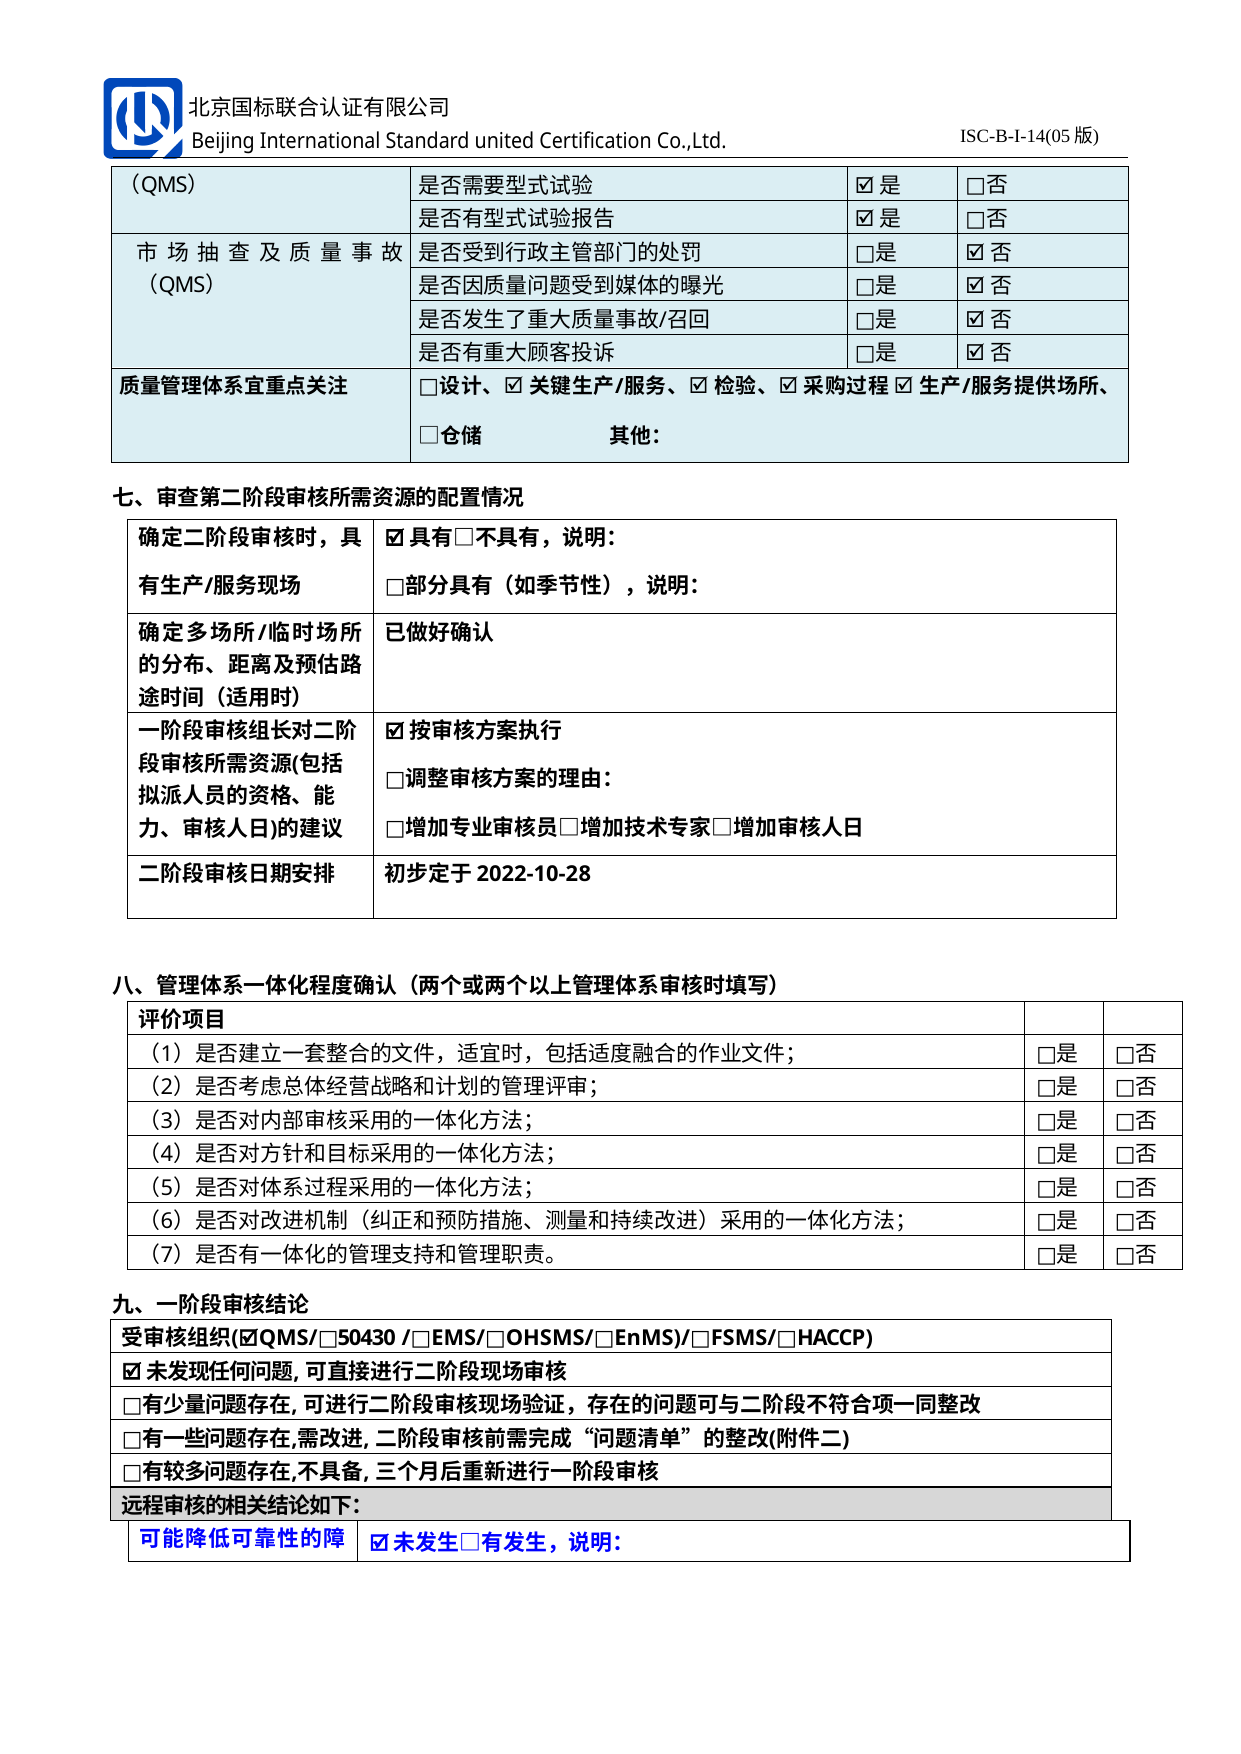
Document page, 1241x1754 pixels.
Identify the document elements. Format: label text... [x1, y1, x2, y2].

table_cell 确定多场所/临时场所的分布、距离及预估路途时间（适用时） [128, 614, 373, 712]
table_cell 已做好确认 [374, 614, 1116, 712]
table_cell □是 [1025, 1169, 1103, 1202]
table_cell □有一些问题存在,需改进, 二阶段审核前需完成“问题清单”的整改(附件二) [111, 1420, 1111, 1453]
table_cell □设计、关键生产/服务、检验、采购过程生产/服务提供场所、□仓储 其他： [411, 369, 1128, 462]
table_cell 否 [958, 335, 1128, 367]
table_cell （6）是否对改进机制（纠正和预防措施、测量和持续改进）采用的一体化方法； [128, 1203, 1024, 1235]
table_cell 是 [848, 201, 957, 233]
table_cell 初步定于2022-10-28 [374, 856, 1116, 918]
table_cell □是 [848, 268, 957, 300]
table_cell 是否有重大顾客投诉 [411, 335, 847, 367]
text 九、一阶段审核结论 [112, 1286, 1128, 1319]
table_header [1025, 1002, 1103, 1034]
table_cell 否 [958, 234, 1128, 267]
table_cell 二阶段审核日期安排 [128, 856, 373, 918]
table_cell 质量管理体系宜重点关注 [112, 369, 410, 462]
table_cell □否 [1104, 1203, 1182, 1235]
picture [103, 78, 183, 159]
table_cell □是 [1025, 1236, 1103, 1269]
table_cell 否 [958, 268, 1128, 300]
table_cell 否 [958, 301, 1128, 334]
table_cell □否 [1104, 1069, 1182, 1101]
text 八、管理体系一体化程度确认（两个或两个以上管理体系审核时填写） [112, 968, 1128, 1001]
table_header 受审核组织(QMS/□50430 /□EMS/□OHSMS/□EnMS)/□FSMS/□HACCP) [111, 1320, 1111, 1352]
table_cell 是否有型式试验报告 [411, 201, 847, 233]
table_cell 一阶段审核组长对二阶段审核所需资源(包括拟派人员的资格、能力、审核人日)的建议 [128, 713, 373, 854]
text 七、审查第二阶段审核所需资源的配置情况 [112, 479, 1128, 512]
table_cell （3）是否对内部审核采用的一体化方法； [128, 1102, 1024, 1135]
table_cell 未发生□有发生，说明： [358, 1521, 1129, 1561]
table_cell □是 [1025, 1203, 1103, 1235]
table_cell 按审核方案执行 □调整审核方案的理由： □增加专业审核员□增加技术专家□增加审核人日 [374, 713, 1116, 854]
table_cell （2）是否考虑总体经营战略和计划的管理评审； [128, 1069, 1024, 1101]
table_cell 是否受到行政主管部门的处罚 [411, 234, 847, 267]
table_cell □否 [1104, 1102, 1182, 1135]
table_cell □是 [1025, 1102, 1103, 1135]
table_cell （1）是否建立一套整合的文件，适宜时，包括适度融合的作业文件； [128, 1035, 1024, 1068]
table_header 评价项目 [128, 1002, 1024, 1034]
table_cell 可能降低可靠性的障碍 [129, 1521, 357, 1561]
table_cell □是 [848, 234, 957, 267]
table_cell （7）是否有一体化的管理支持和管理职责。 [128, 1236, 1024, 1269]
table_cell 是否需要型式试验 [411, 167, 847, 200]
table_cell 是否发生了重大质量事故/召回 [411, 301, 847, 334]
table_cell （4）是否对方针和目标采用的一体化方法； [128, 1136, 1024, 1168]
table_header 确定二阶段审核时，具有生产/服务现场 [128, 520, 373, 613]
table_cell 远程审核的相关结论如下： [111, 1488, 1111, 1520]
table_cell □否 [1104, 1169, 1182, 1202]
table_cell □否 [958, 167, 1128, 200]
table_cell □否 [1104, 1035, 1182, 1068]
table_cell 未发现任何问题, 可直接进行二阶段现场审核 [111, 1353, 1111, 1386]
table_cell （5）是否对体系过程采用的一体化方法； [128, 1169, 1024, 1202]
table_cell □是 [848, 301, 957, 334]
table_cell □是 [1025, 1136, 1103, 1168]
table_cell 是 [848, 167, 957, 200]
table_cell 是否因质量问题受到媒体的曝光 [411, 268, 847, 300]
table_header 具有□不具有，说明： □部分具有（如季节性），说明： [374, 520, 1116, 613]
table_cell □是 [1025, 1035, 1103, 1068]
table_cell □是 [1025, 1069, 1103, 1101]
table_cell □有较多问题存在,不具备, 三个月后重新进行一阶段审核 [111, 1454, 1111, 1486]
table_cell □否 [958, 201, 1128, 233]
table_cell 市场抽查及质量事故（QMS） [112, 234, 410, 367]
table_cell □是 [848, 335, 957, 367]
table_header [1104, 1002, 1182, 1034]
table_cell □否 [1104, 1136, 1182, 1168]
table_cell □否 [1104, 1236, 1182, 1269]
table_cell □有少量问题存在, 可进行二阶段审核现场验证，存在的问题可与二阶段不符合项一同整改 [111, 1387, 1111, 1419]
